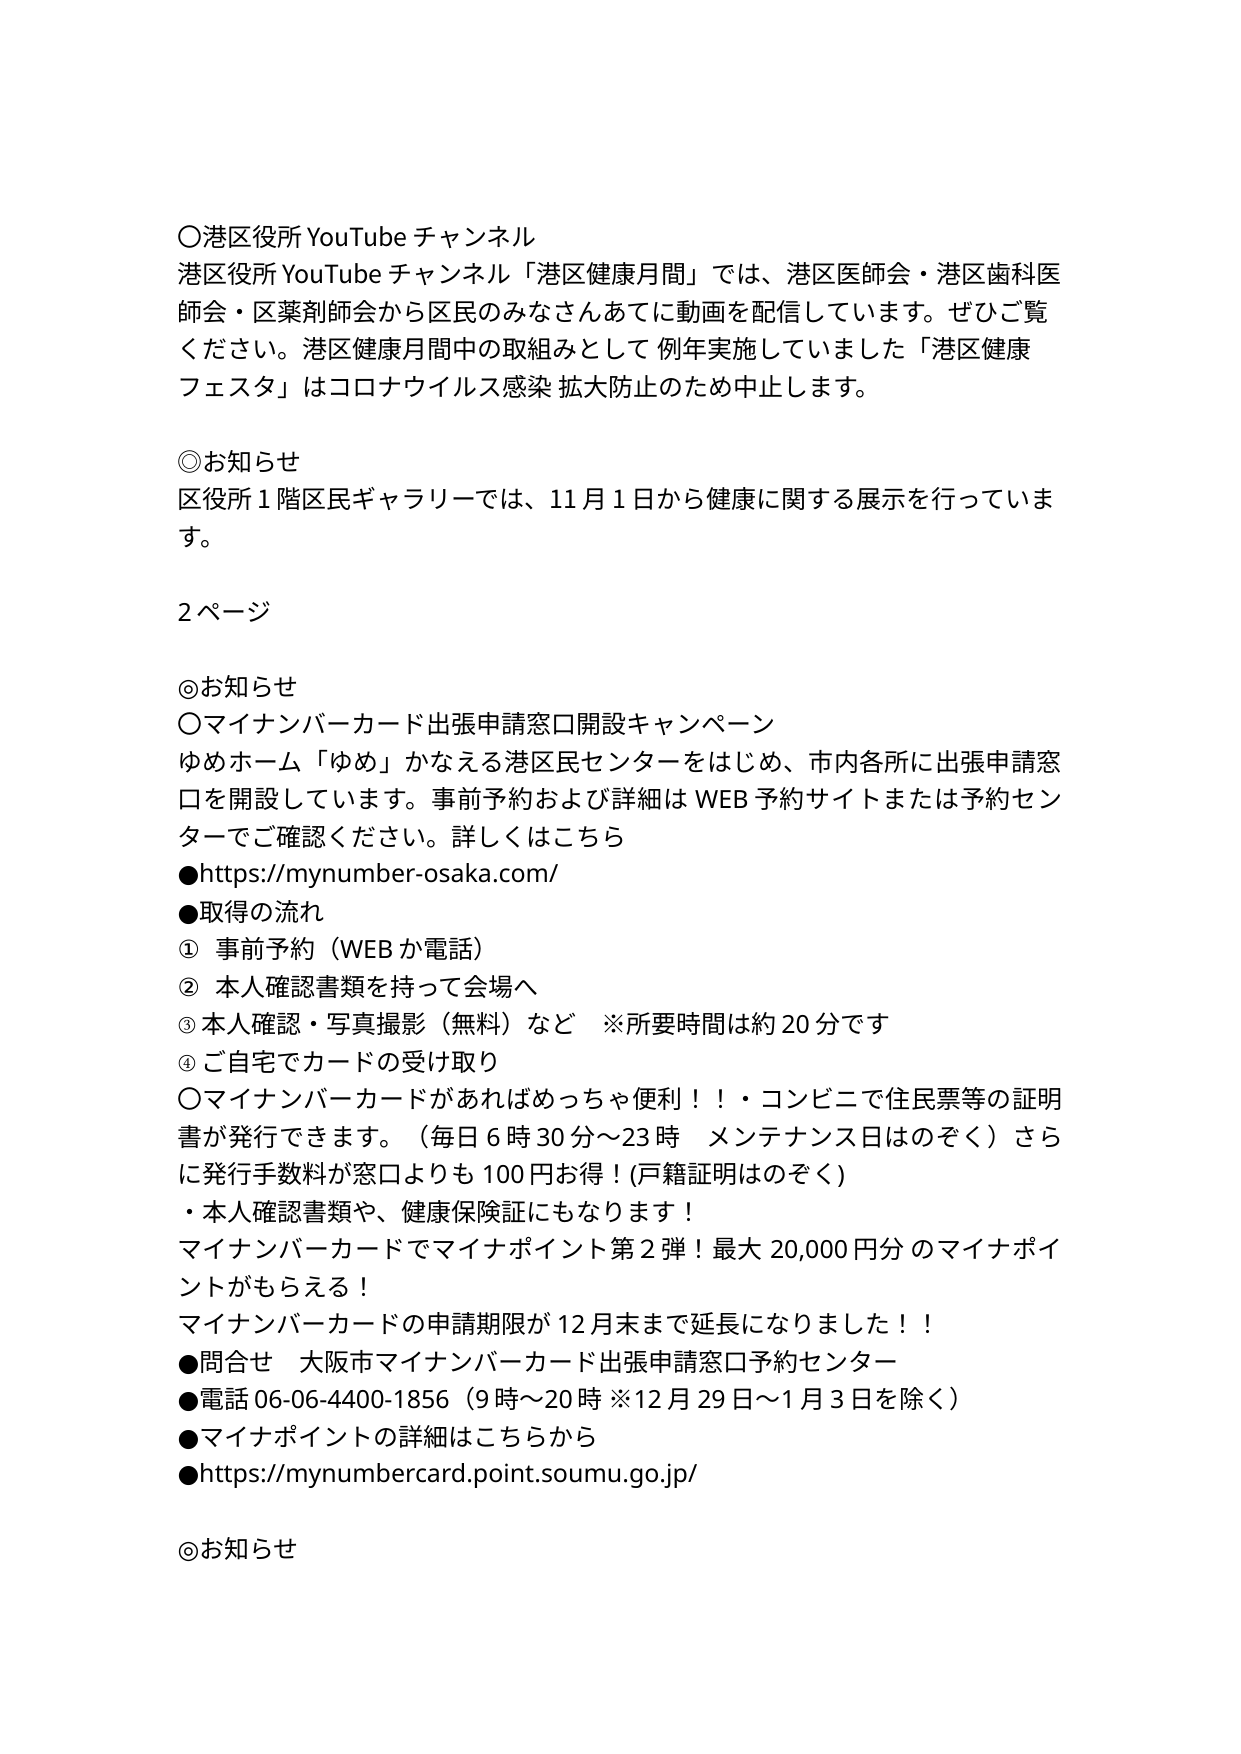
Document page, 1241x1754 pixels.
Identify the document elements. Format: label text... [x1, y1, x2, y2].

text ●電話06-06-4400-1856（9時～20時 ※12月29日～1月3日を除く） [177, 1379, 1063, 1417]
text ④ご自宅でカードの受け取り [177, 1042, 1063, 1079]
text ゆめホーム「ゆめ」かなえる港区民センターをはじめ、市内各所に出張申請窓口を開設しています。事前予約および詳細はWEB予約サイトまたは予約センターでご確認ください。詳しくはこちら [177, 742, 1063, 854]
text 〇マイナンバーカードがあればめっちゃ便利！！・コンビニで住民票等の証明書が発行できます。（毎日6時30分～23時 メンテナンス日はのぞく）さらに発行手数料が窓口よりも100円お得！(戸籍証明はのぞく) [177, 1079, 1063, 1192]
text ◎お知らせ [177, 442, 1063, 479]
text マイナンバーカードの申請期限が12月末まで延長になりました！！ [177, 1304, 1063, 1342]
text ・本人確認書類や、健康保険証にもなります！ [177, 1192, 1063, 1229]
text ●問合せ 大阪市マイナンバーカード出張申請窓口予約センター [177, 1342, 1063, 1379]
text ◎お知らせ [177, 667, 1063, 704]
text 区役所1階区民ギャラリーでは、11月1日から健康に関する展示を行っています。 [177, 479, 1063, 554]
text 2ページ [177, 592, 1063, 629]
text ●取得の流れ [177, 892, 1063, 929]
list 事前予約（WEBか電話） [177, 929, 1063, 967]
list 本人確認書類を持って会場へ [177, 967, 1063, 1004]
text ●マイナポイントの詳細はこちらから [177, 1417, 1063, 1454]
text マイナンバーカードでマイナポイント第２弾！最大 20,000円分 のマイナポイントがもらえる！ [177, 1229, 1063, 1304]
text ③本人確認・写真撮影（無料）など ※所要時間は約20分です [177, 1004, 1063, 1042]
text ◎お知らせ [177, 1529, 1063, 1567]
text 〇マイナンバーカード出張申請窓口開設キャンペーン [177, 704, 1063, 742]
text ●https://mynumber-osaka.com/ [177, 854, 1063, 892]
text 〇港区役所YouTubeチャンネル [177, 217, 1063, 254]
text 港区役所YouTubeチャンネル「港区健康月間」では、港区医師会・港区歯科医師会・区薬剤師会から区民のみなさんあてに動画を配信しています。ぜひご覧ください。港区健康月間中の取組みとして 例年実施していました「港区健康 フェスタ」はコロナウイルス感染 拡大防止のため中止します。 [177, 254, 1063, 404]
text ●https://mynumbercard.point.soumu.go.jp/ [177, 1454, 1063, 1492]
